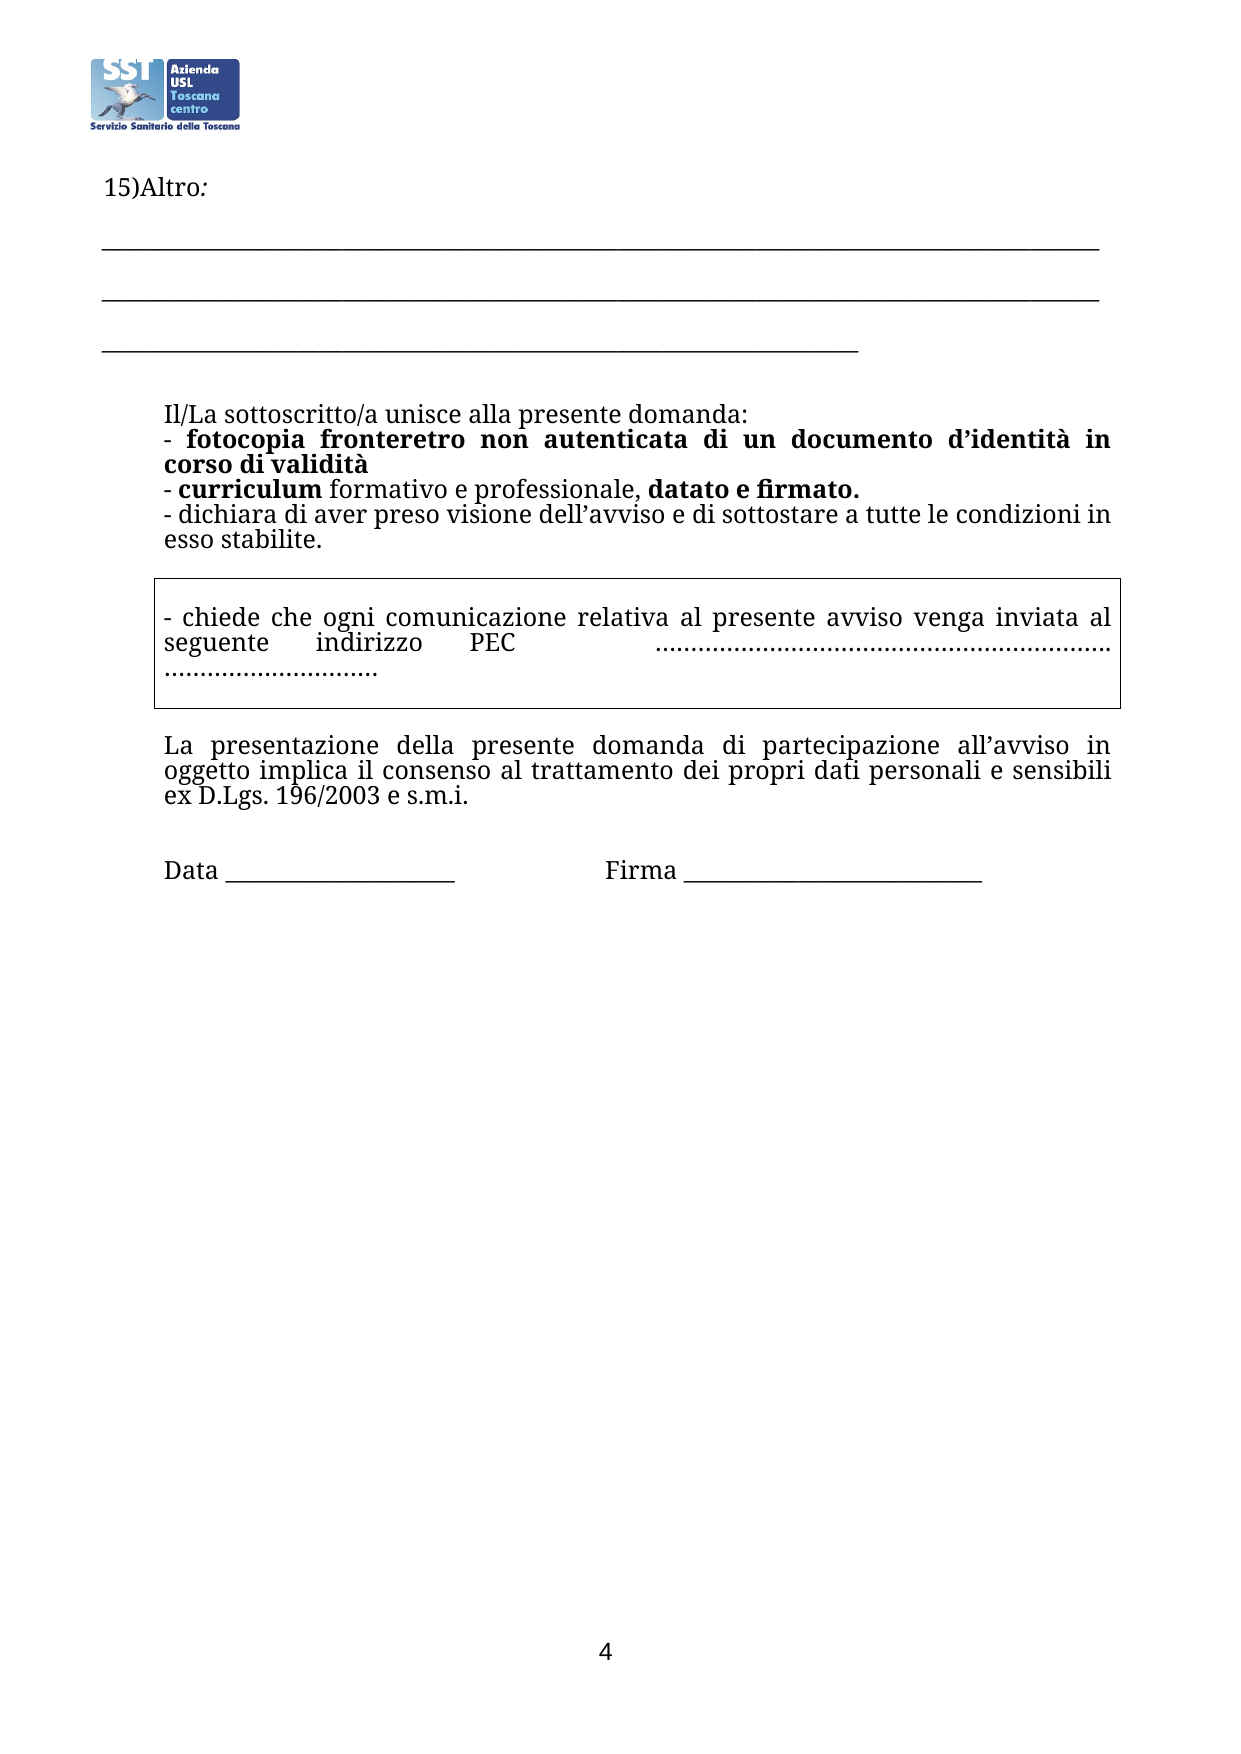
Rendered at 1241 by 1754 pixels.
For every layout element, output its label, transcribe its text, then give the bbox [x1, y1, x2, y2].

text 15)Altro: ________________________________________________________________________________________________________________________________________________________________________________________________________________________________________________ [103, 170, 1112, 357]
list - chiede che ogni comunicazione relativa al presente avviso venga inviata al seguente indirizzo PEC ……………………………………………………….………………………… [155, 603, 1120, 681]
list Il/La sottoscritto/a unisce alla presente domanda: [164, 403, 1112, 428]
list La presentazione della presente domanda di partecipazione all’avviso in oggetto implica il consenso al trattamento dei propri dati personali e sensibili ex D.Lgs. 196/2003 e s.m.i. [164, 734, 1112, 809]
list - fotocopia fronteretro non autenticata di un documento d’identità in corso di validità [164, 428, 1112, 478]
list - dichiara di aver preso visione dell’avviso e di sottostare a tutte le condizioni in esso stabilite. [164, 503, 1112, 553]
list Data ____________________ Firma __________________________ [164, 859, 1112, 884]
list - curriculum formativo e professionale, datato e firmato. [164, 478, 1112, 503]
picture [88, 59, 242, 132]
